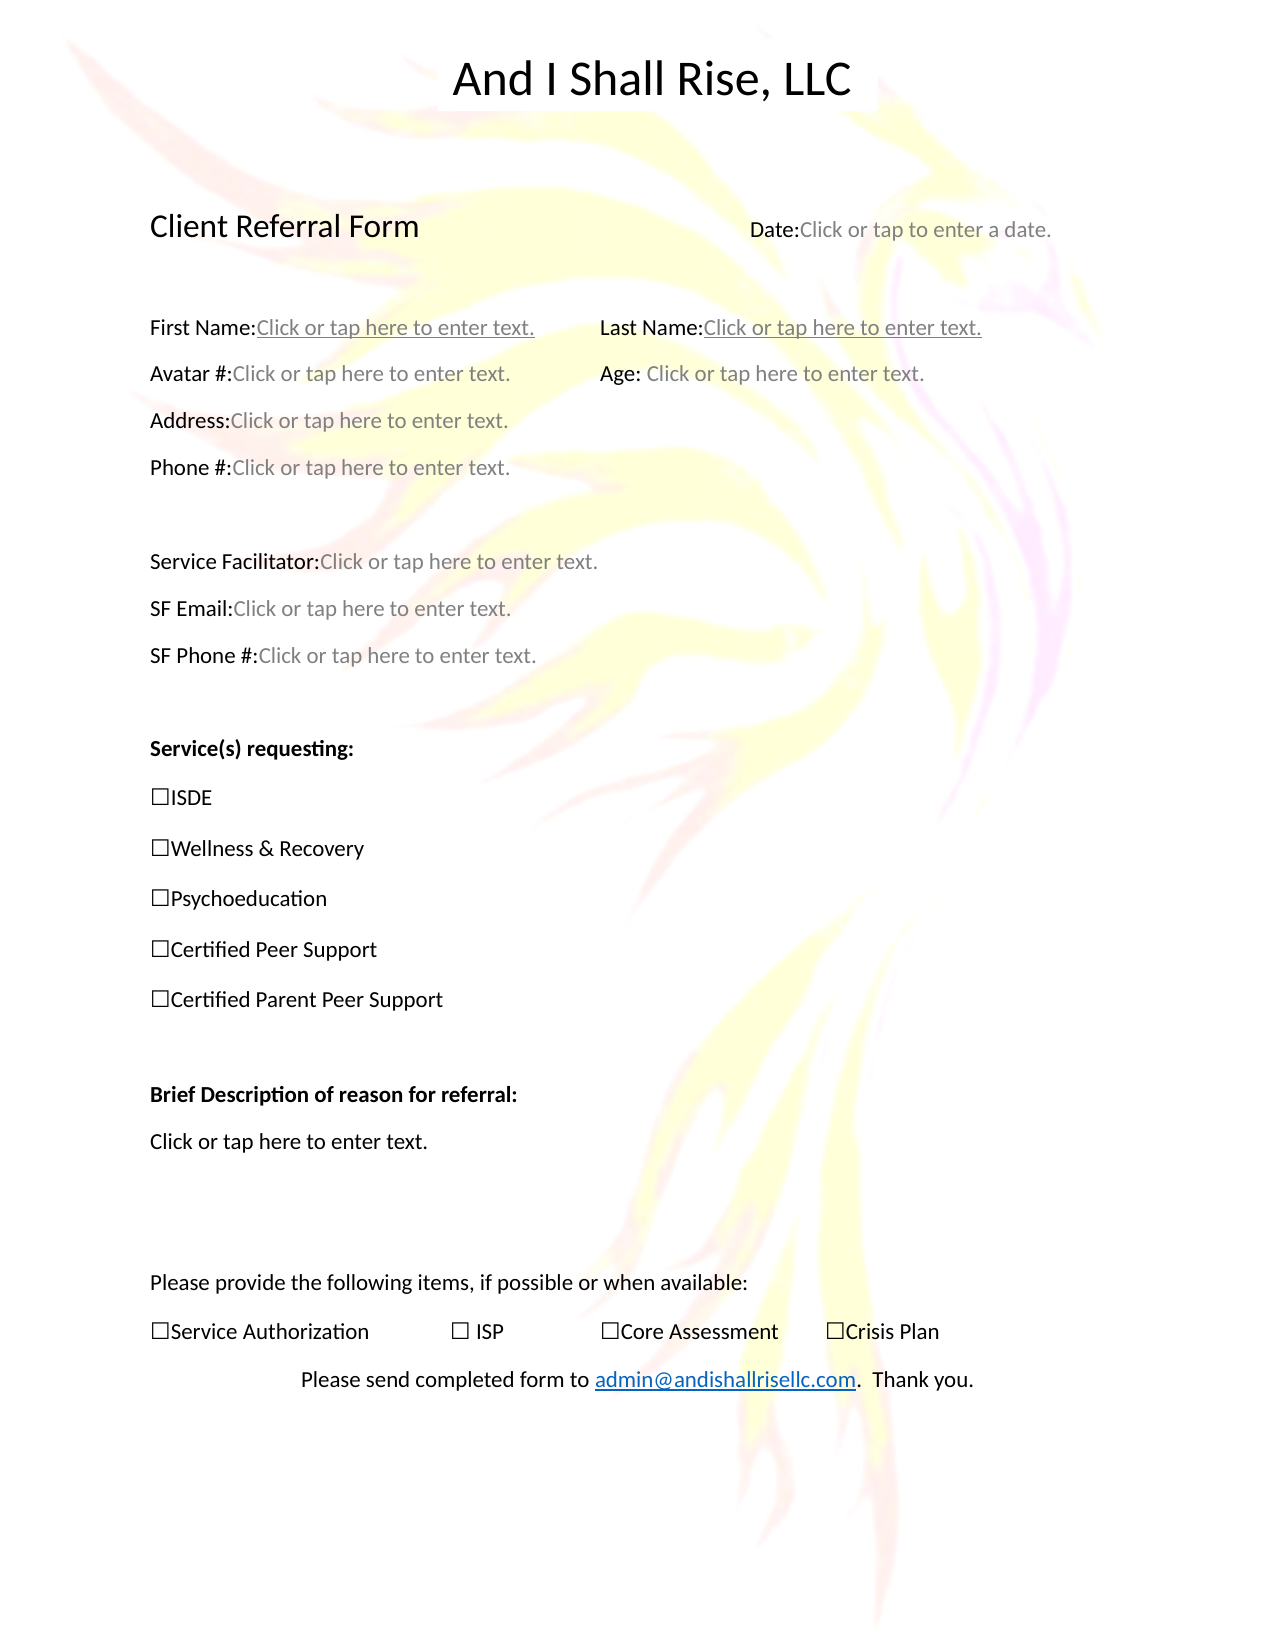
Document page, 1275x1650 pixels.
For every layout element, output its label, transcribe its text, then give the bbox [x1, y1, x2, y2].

text Address: [150, 406, 1125, 434]
text First Name: Last Name: [150, 313, 1125, 341]
text Please send completed form to admin@andishallrisellc.com. Thank you. [150, 1365, 1125, 1393]
text SF Email: [150, 594, 1125, 622]
text Please provide the following items, if possible or when available: [150, 1268, 1125, 1296]
text Brief Description of reason for referral: [150, 1080, 1125, 1108]
text Avatar #: Age: [150, 359, 1125, 387]
text Certified Parent Peer Support [150, 983, 1125, 1014]
text Client Referral Form Date: [150, 205, 1125, 246]
text Phone #: [150, 453, 1125, 481]
text Service Facilitator: [150, 547, 1125, 575]
text SF Phone #: [150, 641, 1125, 669]
text Wellness & Recovery [150, 832, 1125, 863]
text ISDE [150, 781, 1125, 813]
text Service Authorization ISP Core Assessment Crisis Plan [150, 1315, 1125, 1346]
text Certified Peer Support [150, 933, 1125, 964]
text Service(s) requesting: [150, 734, 1125, 762]
text Psychoeducation [150, 882, 1125, 913]
